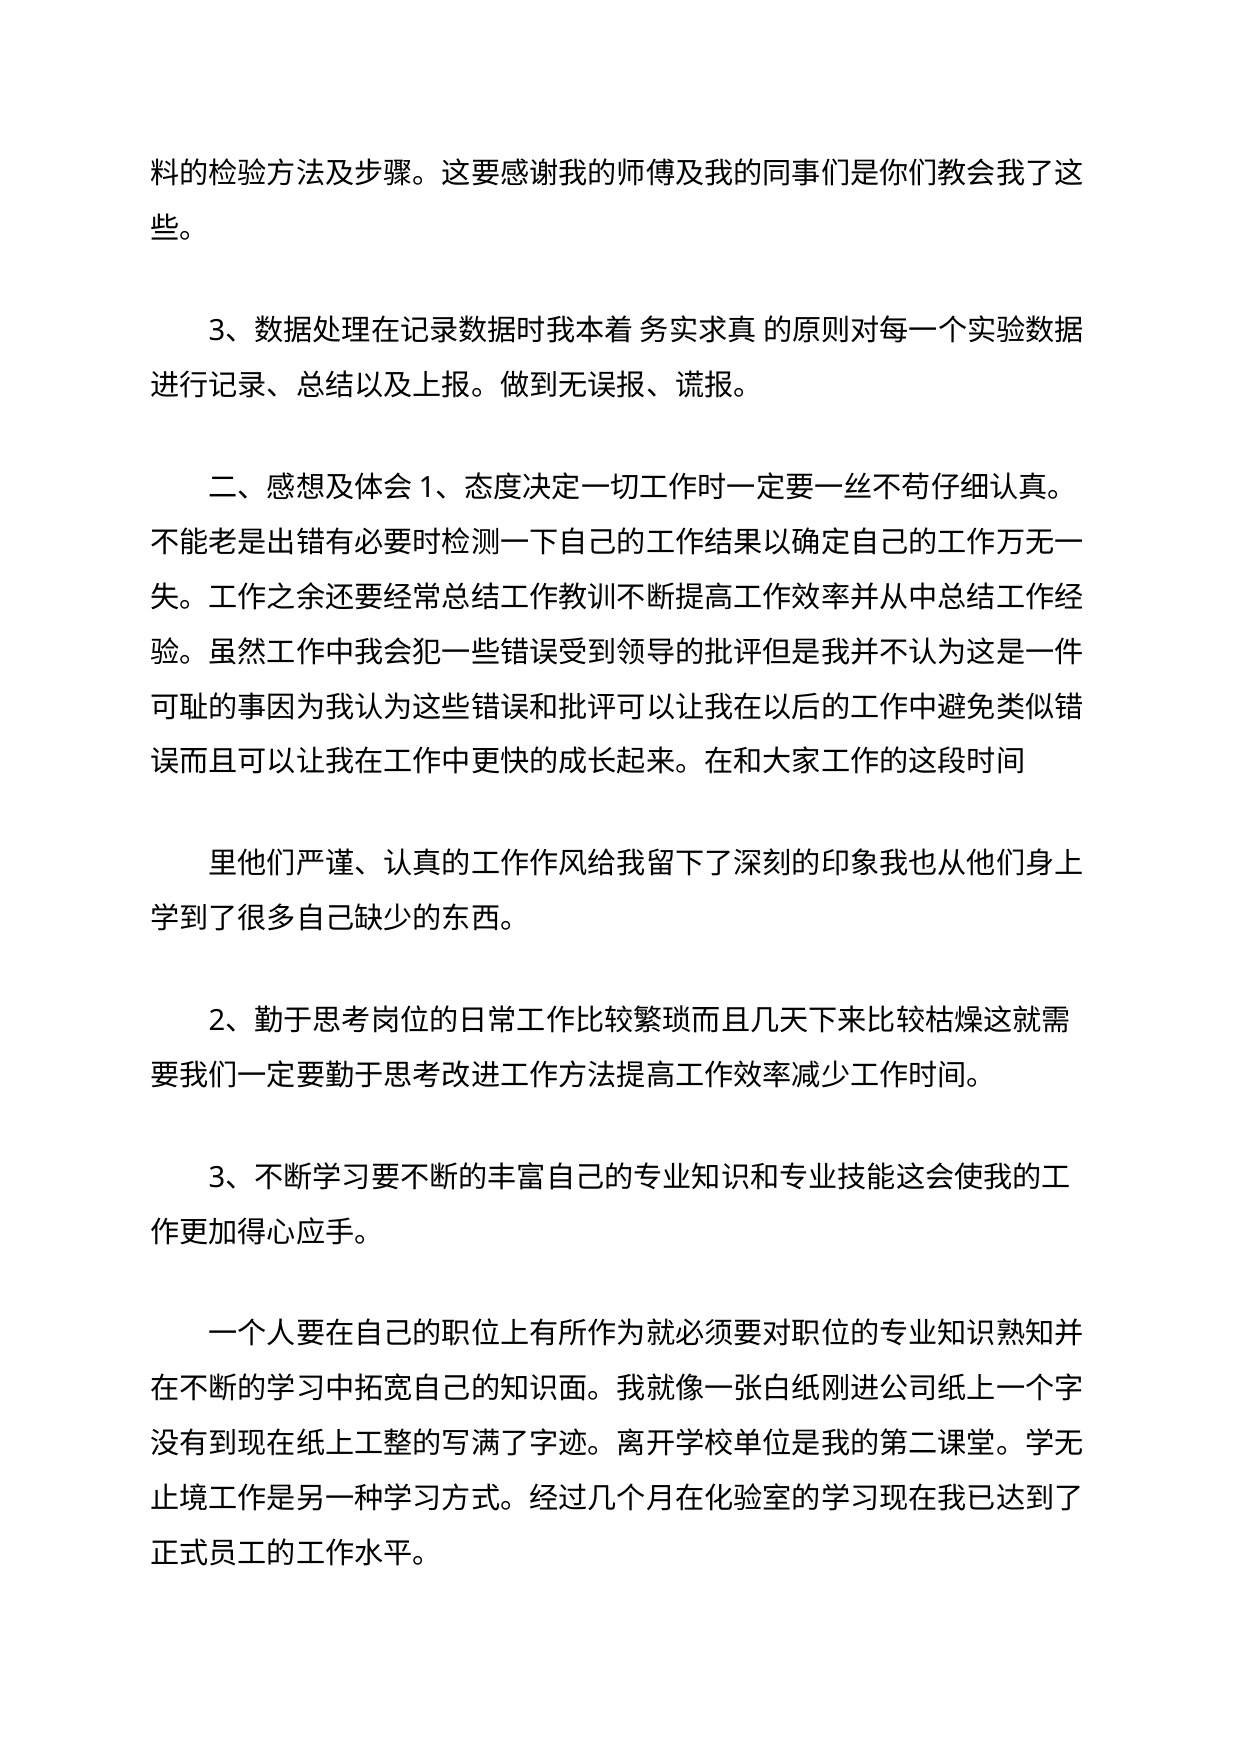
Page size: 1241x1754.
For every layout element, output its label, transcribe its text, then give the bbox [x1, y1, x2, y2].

text 二、感想及体会1、态度决定一切工作时一定要一丝不苟仔细认真。不能老是出错有必要时检测一下自己的工作结果以确定自己的工作万无一失。工作之余还要经常总结工作教训不断提高工作效率并从中总结工作经验。虽然工作中我会犯一些错误受到领导的批评但是我并不认为这是一件可耻的事因为我认为这些错误和批评可以让我在以后的工作中避免类似错误而且可以让我在工作中更快的成长起来。在和大家工作的这段时间 [150, 463, 1090, 780]
text 3、数据处理在记录数据时我本着 务实求真 的原则对每一个实验数据进行记录、总结以及上报。做到无误报、谎报。 [150, 307, 1090, 404]
text 2、勤于思考岗位的日常工作比较繁琐而且几天下来比较枯燥这就需要我们一定要勤于思考改进工作方法提高工作效率减少工作时间。 [150, 996, 1090, 1094]
text 3、不断学习要不断的丰富自己的专业知识和专业技能这会使我的工作更加得心应手。 [150, 1153, 1090, 1251]
text 一个人要在自己的职位上有所作为就必须要对职位的专业知识熟知并在不断的学习中拓宽自己的知识面。我就像一张白纸刚进公司纸上一个字没有到现在纸上工整的写满了字迹。离开学校单位是我的第二课堂。学无止境工作是另一种学习方式。经过几个月在化验室的学习现在我已达到了正式员工的工作水平。 [150, 1310, 1090, 1572]
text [150, 150, 1090, 247]
text 里他们严谨、认真的工作作风给我留下了深刻的印象我也从他们身上学到了很多自己缺少的东西。 [150, 840, 1090, 937]
